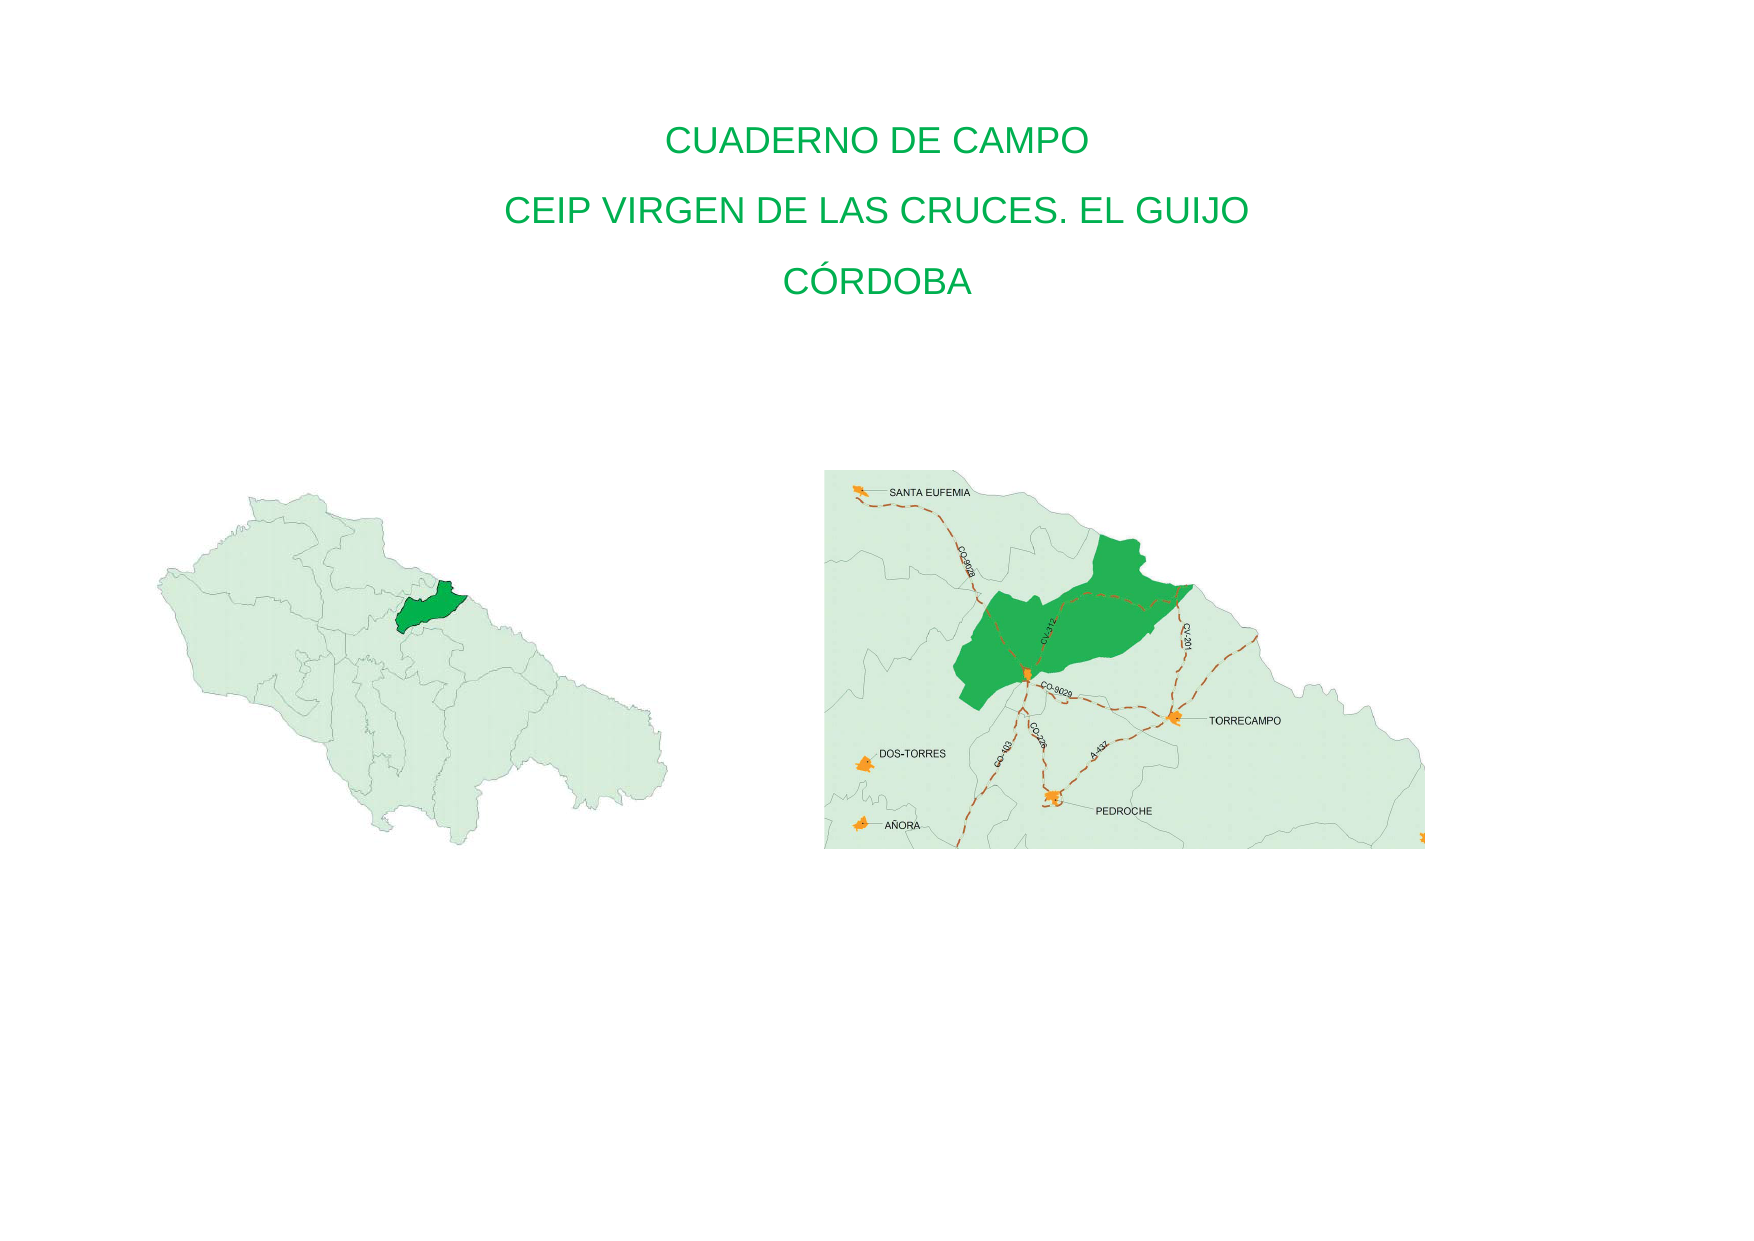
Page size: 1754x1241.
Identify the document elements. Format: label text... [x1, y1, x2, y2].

text CÓRDOBA [148, 259, 1606, 302]
text CUADERNO DE CAMPO [148, 118, 1606, 161]
text CEIP VIRGEN DE LAS CRUCES. EL GUIJO [148, 188, 1606, 232]
